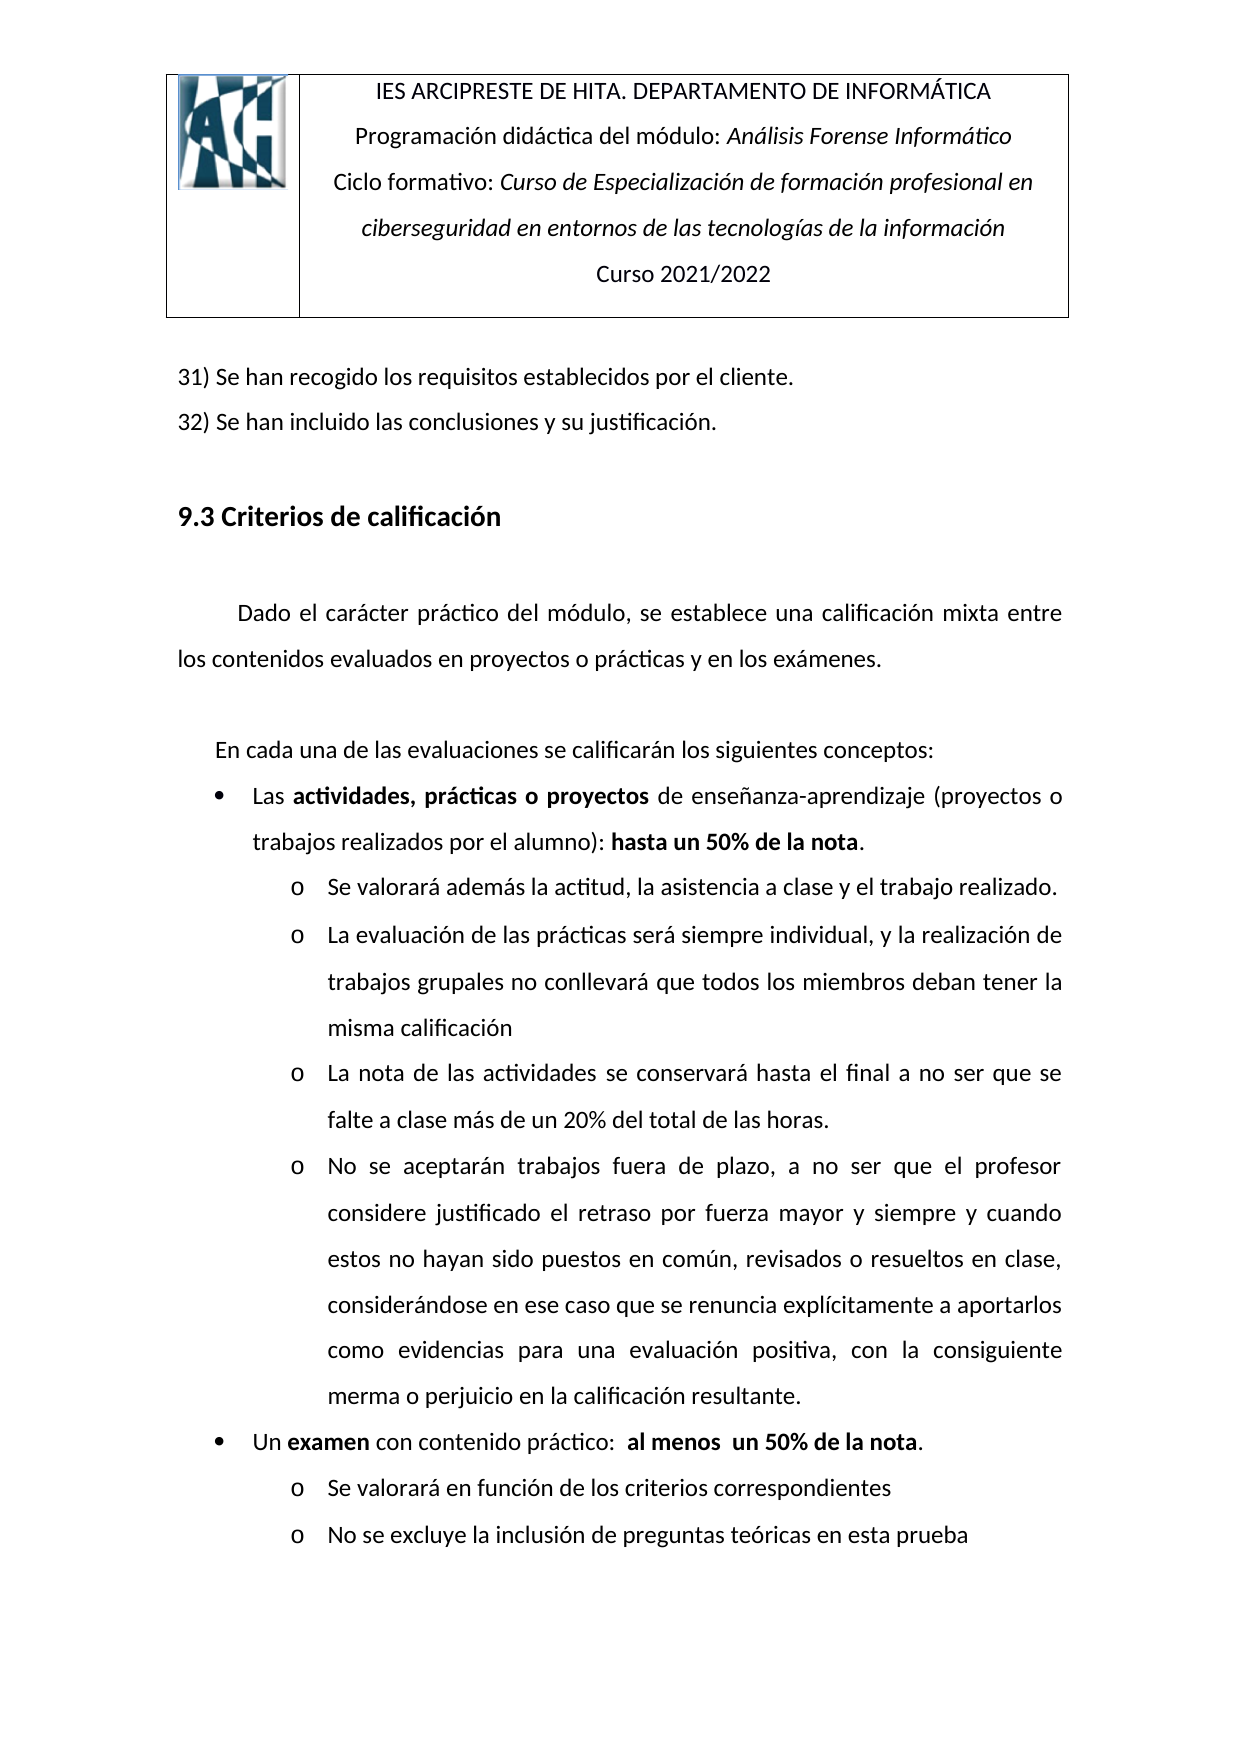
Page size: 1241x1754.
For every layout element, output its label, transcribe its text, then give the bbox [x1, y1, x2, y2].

list Se valorará en función de los criterios correspondientes [290, 1472, 1063, 1503]
text 9.3 Criterios de calificación [177, 498, 1063, 534]
list Las actividades, prácticas o proyectos de enseñanza-aprendizaje (proyectos o trabajos realizados por el alumno): hasta un 50% de la nota. [215, 780, 1063, 856]
list Se valorará además la actitud, la asistencia a clase y el trabajo realizado. [290, 872, 1063, 903]
text Dado el carácter práctico del módulo, se establece una calificación mixta entre los contenidos evaluados en proyectos o prácticas y en los exámenes. [177, 597, 1063, 673]
text 31) Se han recogido los requisitos establecidos por el cliente. [177, 361, 1063, 391]
text En cada una de las evaluaciones se calificarán los siguientes conceptos: [177, 734, 1063, 765]
list La nota de las actividades se conservará hasta el final a no ser que se falte a clase más de un 20% del total de las horas. [290, 1058, 1063, 1135]
list No se aceptarán trabajos fuera de plazo, a no ser que el profesor considere justificado el retraso por fuerza mayor y siempre y cuando estos no hayan sido puestos en común, revisados o resueltos en clase, considerándose en ese caso que se renuncia explícitamente a aportarlos como evidencias para una evaluación positiva, con la consiguiente merma o perjuicio en la calificación resultante. [290, 1150, 1063, 1411]
picture [176, 74, 289, 190]
list No se excluye la inclusión de preguntas teóricas en esta prueba [290, 1519, 1063, 1551]
list Un examen con contenido práctico: al menos un 50% de la nota. [215, 1426, 1063, 1456]
text 32) Se han incluido las conclusiones y su justificación. [177, 407, 1063, 437]
list La evaluación de las prácticas será siempre individual, y la realización de trabajos grupales no conllevará que todos los miembros deban tener la misma calificación [290, 919, 1063, 1042]
